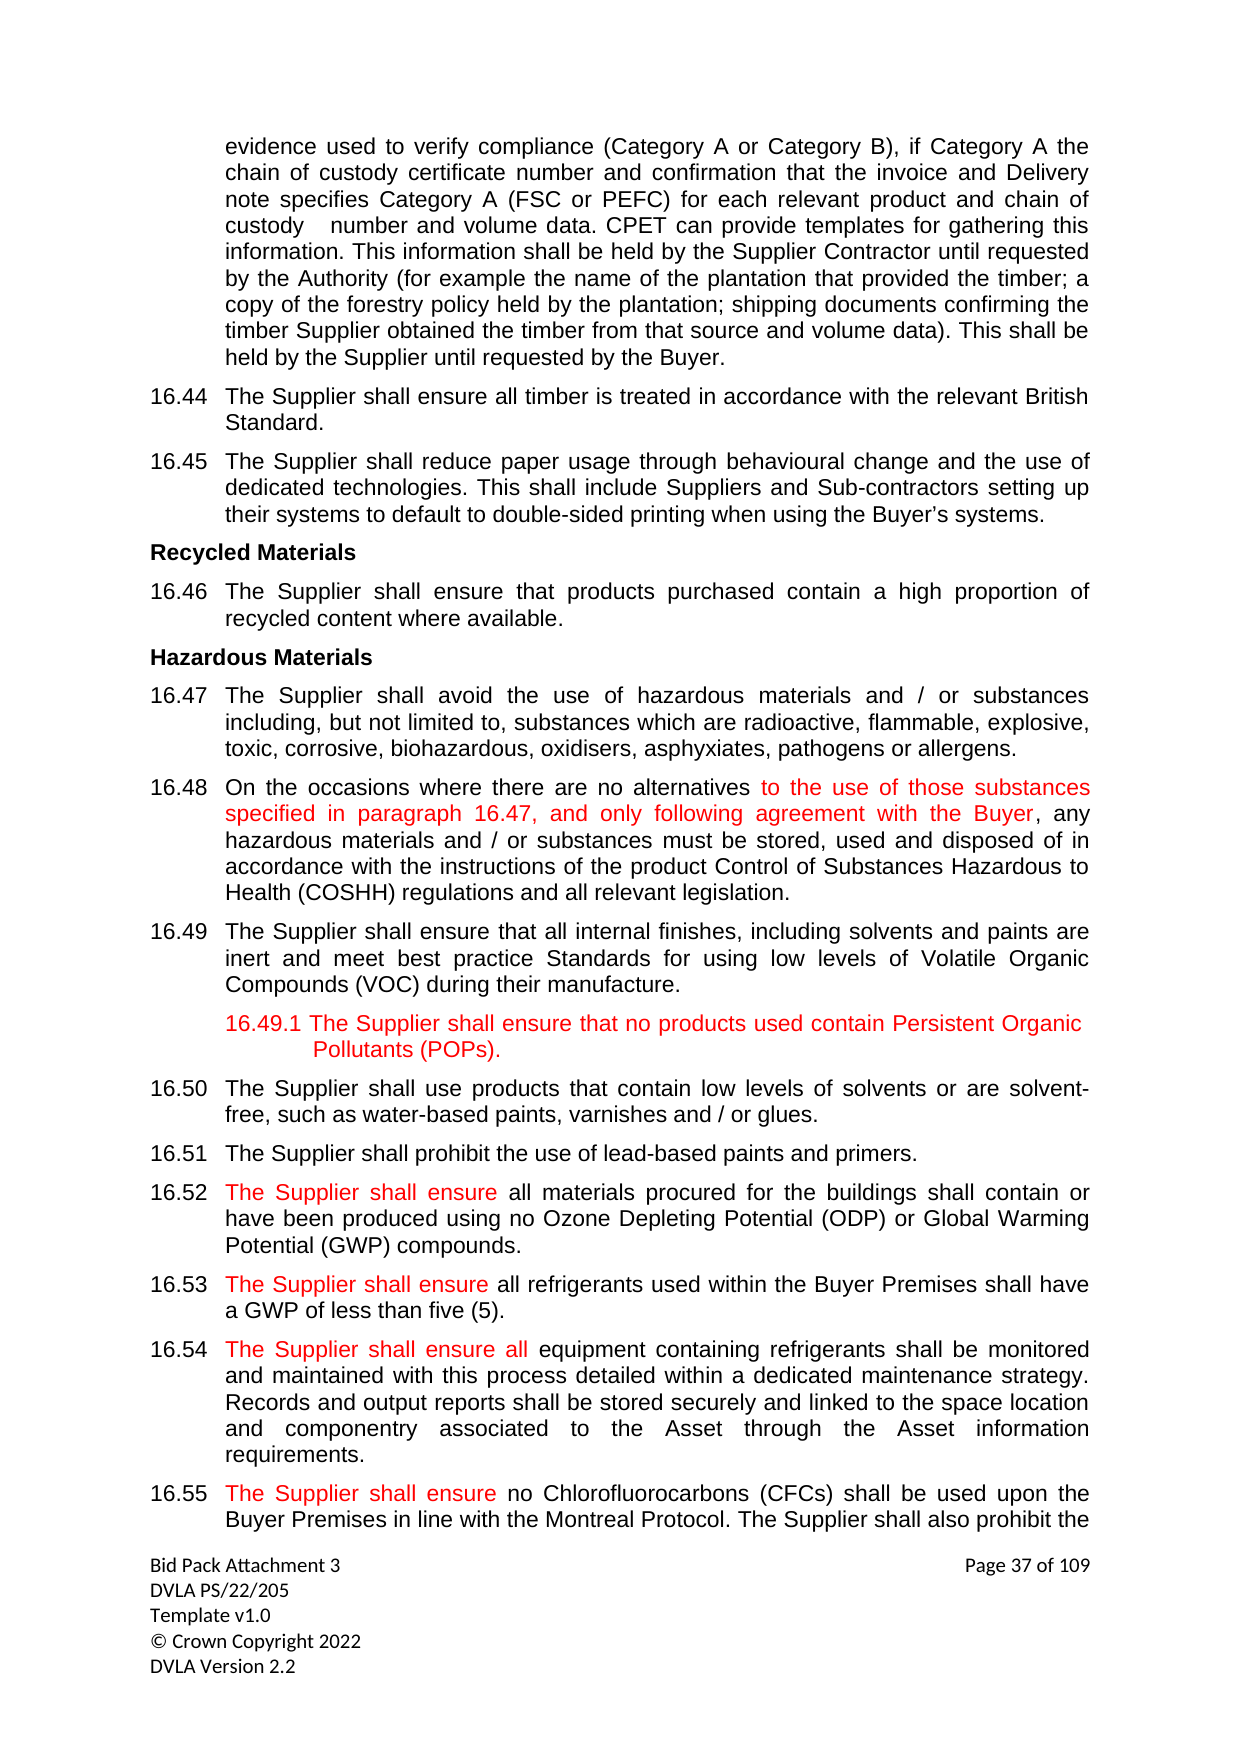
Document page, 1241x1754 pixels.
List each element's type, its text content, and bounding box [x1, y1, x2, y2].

text 16.49 The Supplier shall ensure that all internal finishes, including solvents and paints are inert and meet best practice Standards for using low levels of Volatile Organic Compounds (VOC) during their manufacture. [150, 918, 1090, 997]
text 16.53 The Supplier shall ensure all refrigerants used within the Buyer Premises shall have a GWP of less than five (5). [150, 1271, 1090, 1323]
text Recycled Materials [150, 539, 1090, 566]
text 16.48 On the occasions where there are no alternatives to the use of those substances specified in paragraph 16.47, and only following agreement with the Buyer, any hazardous materials and / or substances must be stored, used and disposed of in accordance with the instructions of the product Control of Substances Hazardous to Health (COSHH) regulations and all relevant legislation. [150, 774, 1090, 906]
text Hazardous Materials [150, 643, 1090, 670]
text 16.47 The Supplier shall avoid the use of hazardous materials and / or substances including, but not limited to, substances which are radioactive, flammable, explosive, toxic, corrosive, biohazardous, oxidisers, asphyxiates, pathogens or allergens. [150, 682, 1090, 761]
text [150, 1480, 1090, 1533]
text 16.49.1 The Supplier shall ensure that no products used contain Persistent Organic Pollutants (POPs). [225, 1010, 1090, 1062]
text 16.51 The Supplier shall prohibit the use of lead-based paints and primers. [150, 1140, 1090, 1166]
text 16.44 The Supplier shall ensure all timber is treated in accordance with the relevant British Standard. [150, 383, 1090, 435]
text 16.50 The Supplier shall use products that contain low levels of solvents or are solvent-free, such as water-based paints, varnishes and / or glues. [150, 1075, 1090, 1128]
text 16.46 The Supplier shall ensure that products purchased contain a high proportion of recycled content where available. [150, 578, 1090, 631]
text 16.52 The Supplier shall ensure all materials procured for the buildings shall contain or have been produced using no Ozone Depleting Potential (ODP) or Global Warming Potential (GWP) compounds. [150, 1179, 1090, 1258]
text 16.54 The Supplier shall ensure all equipment containing refrigerants shall be monitored and maintained with this process detailed within a dedicated maintenance strategy. Records and output reports shall be stored securely and linked to the space location and componentry associated to the Asset through the Asset information requirements. [150, 1336, 1090, 1467]
text 16.45 The Supplier shall reduce paper usage through behavioural change and the use of dedicated technologies. This shall include Suppliers and Sub-contractors setting up their systems to default to double-sided printing when using the Buyer’s systems. [150, 448, 1090, 527]
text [150, 133, 1090, 370]
